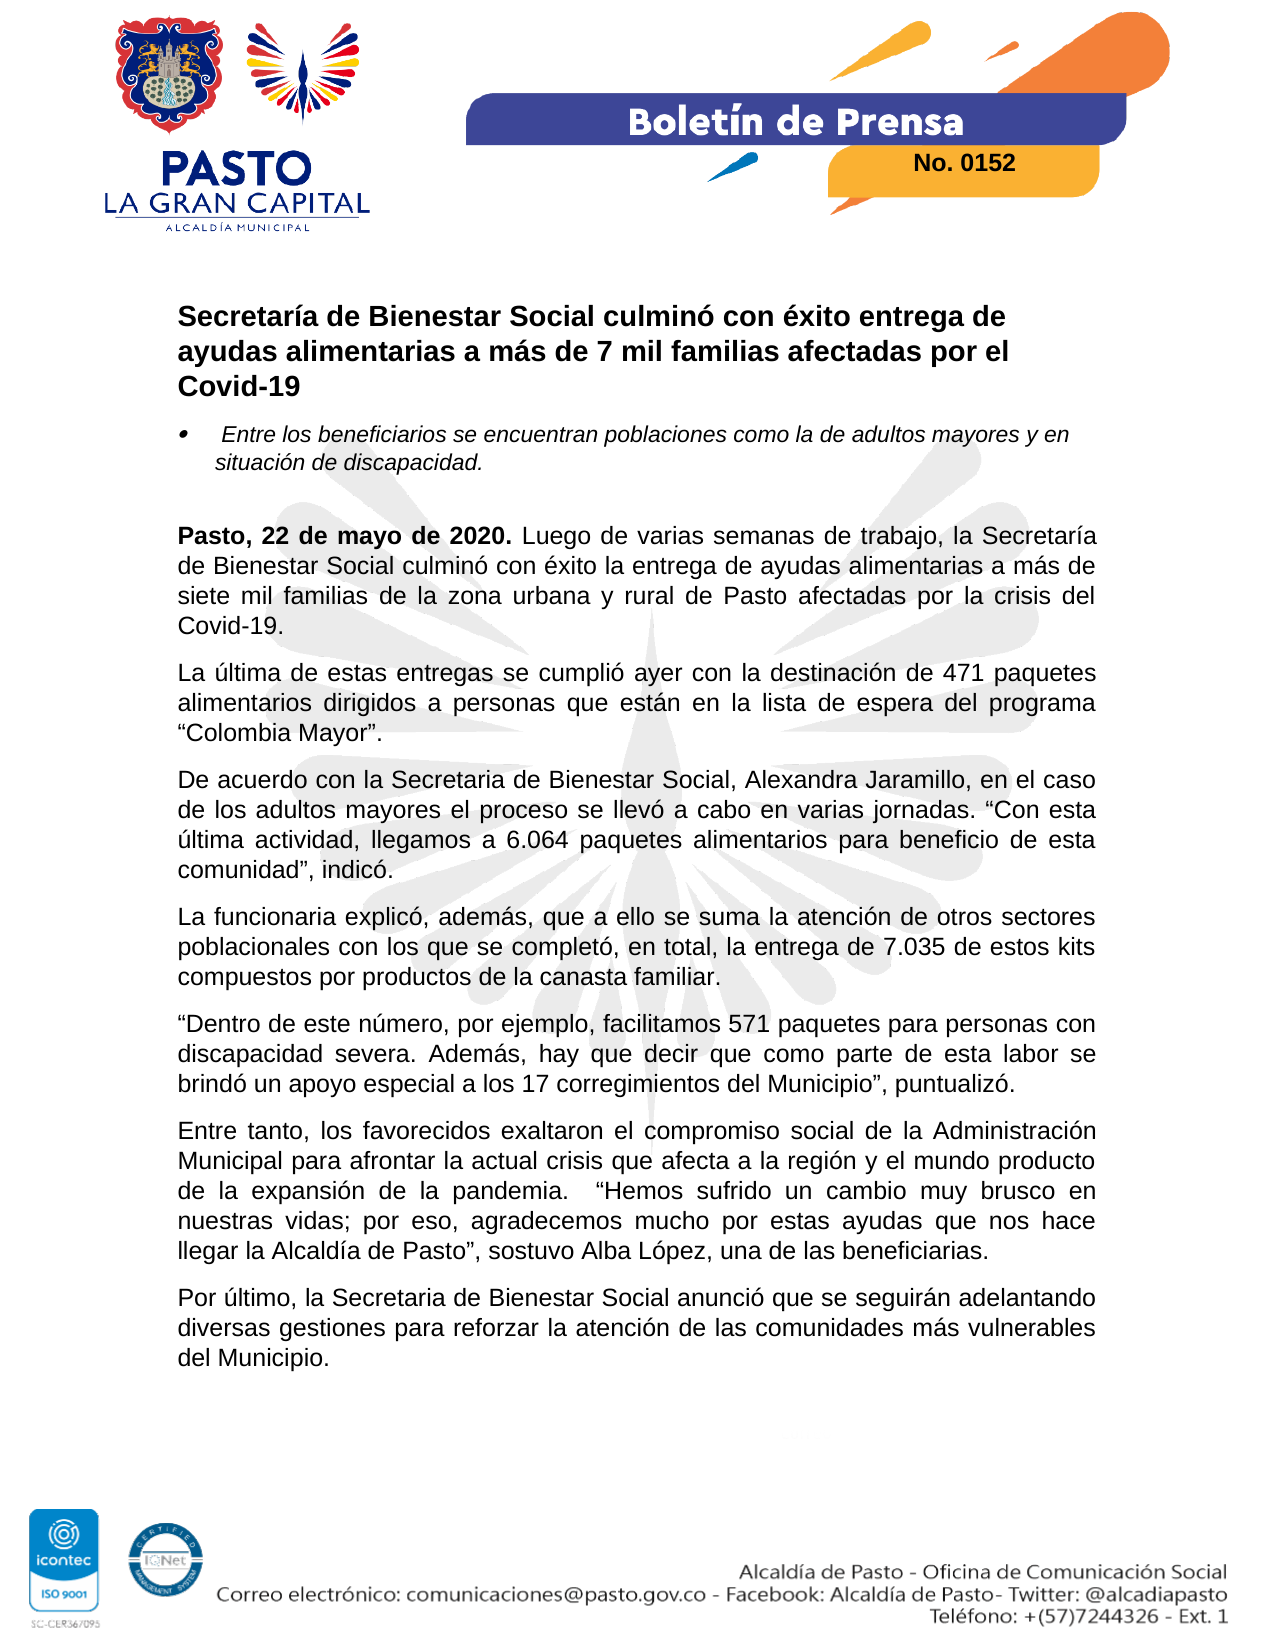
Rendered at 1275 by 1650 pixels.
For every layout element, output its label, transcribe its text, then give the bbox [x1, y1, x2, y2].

text Entre tanto, los favorecidos exaltaron el compromiso social de la Administración Municipal para afrontar la actual crisis que afecta a la región y el mundo producto de la expansión de la pandemia. “Hemos sufrido un cambio muy brusco en nuestras vidas; por eso, agradecemos mucho por estas ayudas que nos hace llegar la Alcaldía de Pasto”, sostuvo Alba López, una de las beneficiarias. [177, 1116, 1098, 1265]
text La funcionaria explicó, además, que a ello se suma la atención de otros sectores poblacionales con los que se completó, en total, la entrega de 7.035 de estos kits compuestos por productos de la canasta familiar. [177, 902, 1098, 991]
text “Dentro de este número, por ejemplo, facilitamos 571 paquetes para personas con discapacidad severa. Además, hay que decir que como parte de esta labor se brindó un apoyo especial a los 17 corregimientos del Municipio”, puntualizó. [177, 1009, 1098, 1098]
text Pasto, 22 de mayo de 2020. Luego de varias semanas de trabajo, la Secretaría de Bienestar Social culminó con éxito la entrega de ayudas alimentarias a más de siete mil familias de la zona urbana y rural de Pasto afectadas por la crisis del Covid-19. [177, 521, 1098, 640]
text Por último, la Secretaria de Bienestar Social anunció que se seguirán adelantando diversas gestiones para reforzar la atención de las comunidades más vulnerables del Municipio. [177, 1283, 1098, 1372]
text La última de estas entregas se cumplió ayer con la destinación de 471 paquetes alimentarios dirigidos a personas que están en la lista de espera del programa “Colombia Mayor”. [177, 658, 1098, 747]
text De acuerdo con la Secretaria de Bienestar Social, Alexandra Jaramillo, en el caso de los adultos mayores el proceso se llevó a cabo en varias jornadas. “Con esta última actividad, llegamos a 6.064 paquetes alimentarios para beneficio de esta comunidad”, indicó. [177, 765, 1098, 884]
list Entre los beneficiarios se encuentran poblaciones como la de adultos mayores y en situación de discapacidad. [177, 421, 1098, 475]
picture [0, 0, 1275, 1650]
text Secretaría de Bienestar Social culminó con éxito entrega de ayudas alimentarias a más de 7 mil familias afectadas por el Covid-19 [177, 299, 1098, 403]
text No. 0152 [177, 148, 1098, 176]
